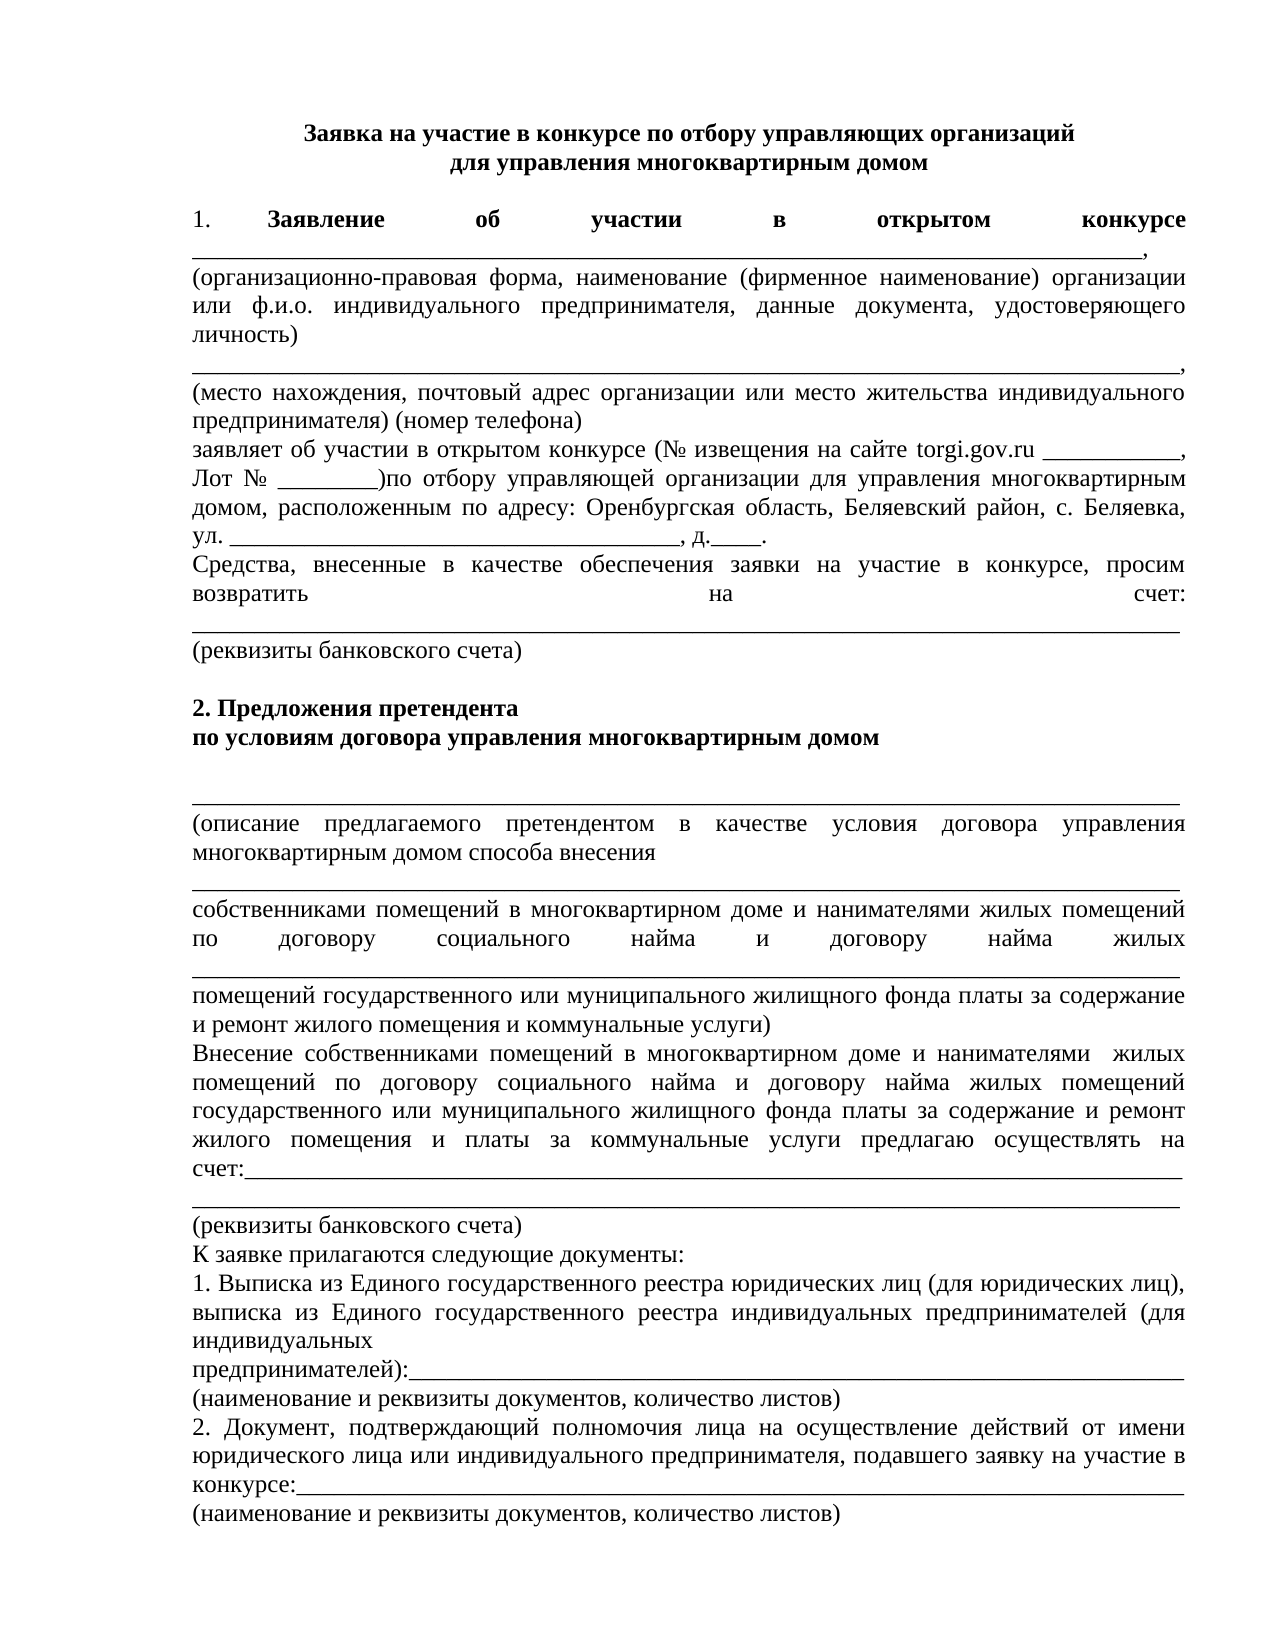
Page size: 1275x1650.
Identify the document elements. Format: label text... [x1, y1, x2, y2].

text собственниками помещений в многоквартирном доме и нанимателями жилых помещений по договору социального найма и договору найма жилых _______________________________________________________________________________ [192, 894, 1186, 981]
list Заявление об участии в открытом конкурсе ____________________________________________________________________________, [192, 204, 1186, 262]
text _______________________________________________________________________________, [192, 348, 1186, 377]
text Внесение собственниками помещений в многоквартирном доме и нанимателями жилых помещений по договору социального найма и договору найма жилых помещений государственного или муниципального жилищного фонда платы за содержание и ремонт жилого помещения и платы за коммунальные услуги предлагаю осуществлять на счет:___________________________________________________________________________ [192, 1038, 1186, 1182]
text (описание предлагаемого претендентом в качестве условия договора управления многоквартирным домом способа внесения [192, 808, 1186, 866]
text 2. Предложения претендента [192, 693, 1186, 722]
text для управления многоквартирным домом [192, 147, 1186, 176]
text (наименование и реквизиты документов, количество листов) [192, 1498, 1186, 1527]
text (место нахождения, почтовый адрес организации или место жительства индивидуального предпринимателя) (номер телефона) [192, 377, 1186, 434]
text (реквизиты банковского счета) [192, 1211, 1186, 1239]
text по условиям договора управления многоквартирным домом [192, 722, 1186, 751]
text помещений государственного или муниципального жилищного фонда платы за содержание и ремонт жилого помещения и коммунальные услуги) [192, 981, 1186, 1038]
text заявляет об участии в открытом конкурсе (№ извещения на сайте torgi.gov.ru ___________, Лот № ________)по отбору управляющей организации для управления многоквартирным домом, расположенным по адресу: Оренбургская область, Беляевский район, с. Беляевка, ул. ____________________________________, д.____. [192, 434, 1186, 549]
text 1. Выписка из Единого государственного реестра юридических лиц (для юридических лиц), выписка из Единого государственного реестра индивидуальных предпринимателей (для индивидуальных предпринимателей):______________________________________________________________ [192, 1268, 1186, 1383]
text _______________________________________________________________________________ [192, 779, 1186, 808]
text 2. Документ, подтверждающий полномочия лица на осуществление действий от имени юридического лица или индивидуального предпринимателя, подавшего заявку на участие в конкурсе:_______________________________________________________________________ [192, 1412, 1186, 1498]
text _______________________________________________________________________________ [192, 1182, 1186, 1211]
text К заявке прилагаются следующие документы: [192, 1239, 1186, 1268]
text (организационно-правовая форма, наименование (фирменное наименование) организации или ф.и.о. индивидуального предпринимателя, данные документа, удостоверяющего личность) [192, 262, 1186, 348]
text _______________________________________________________________________________ [192, 866, 1186, 894]
text Заявка на участие в конкурсе по отбору управляющих организаций [192, 118, 1186, 147]
text (реквизиты банковского счета) [192, 636, 1186, 664]
text (наименование и реквизиты документов, количество листов) [192, 1383, 1186, 1412]
text Средства, внесенные в качестве обеспечения заявки на участие в конкурсе, просим возвратить на счет: _______________________________________________________________________________ [192, 549, 1186, 636]
